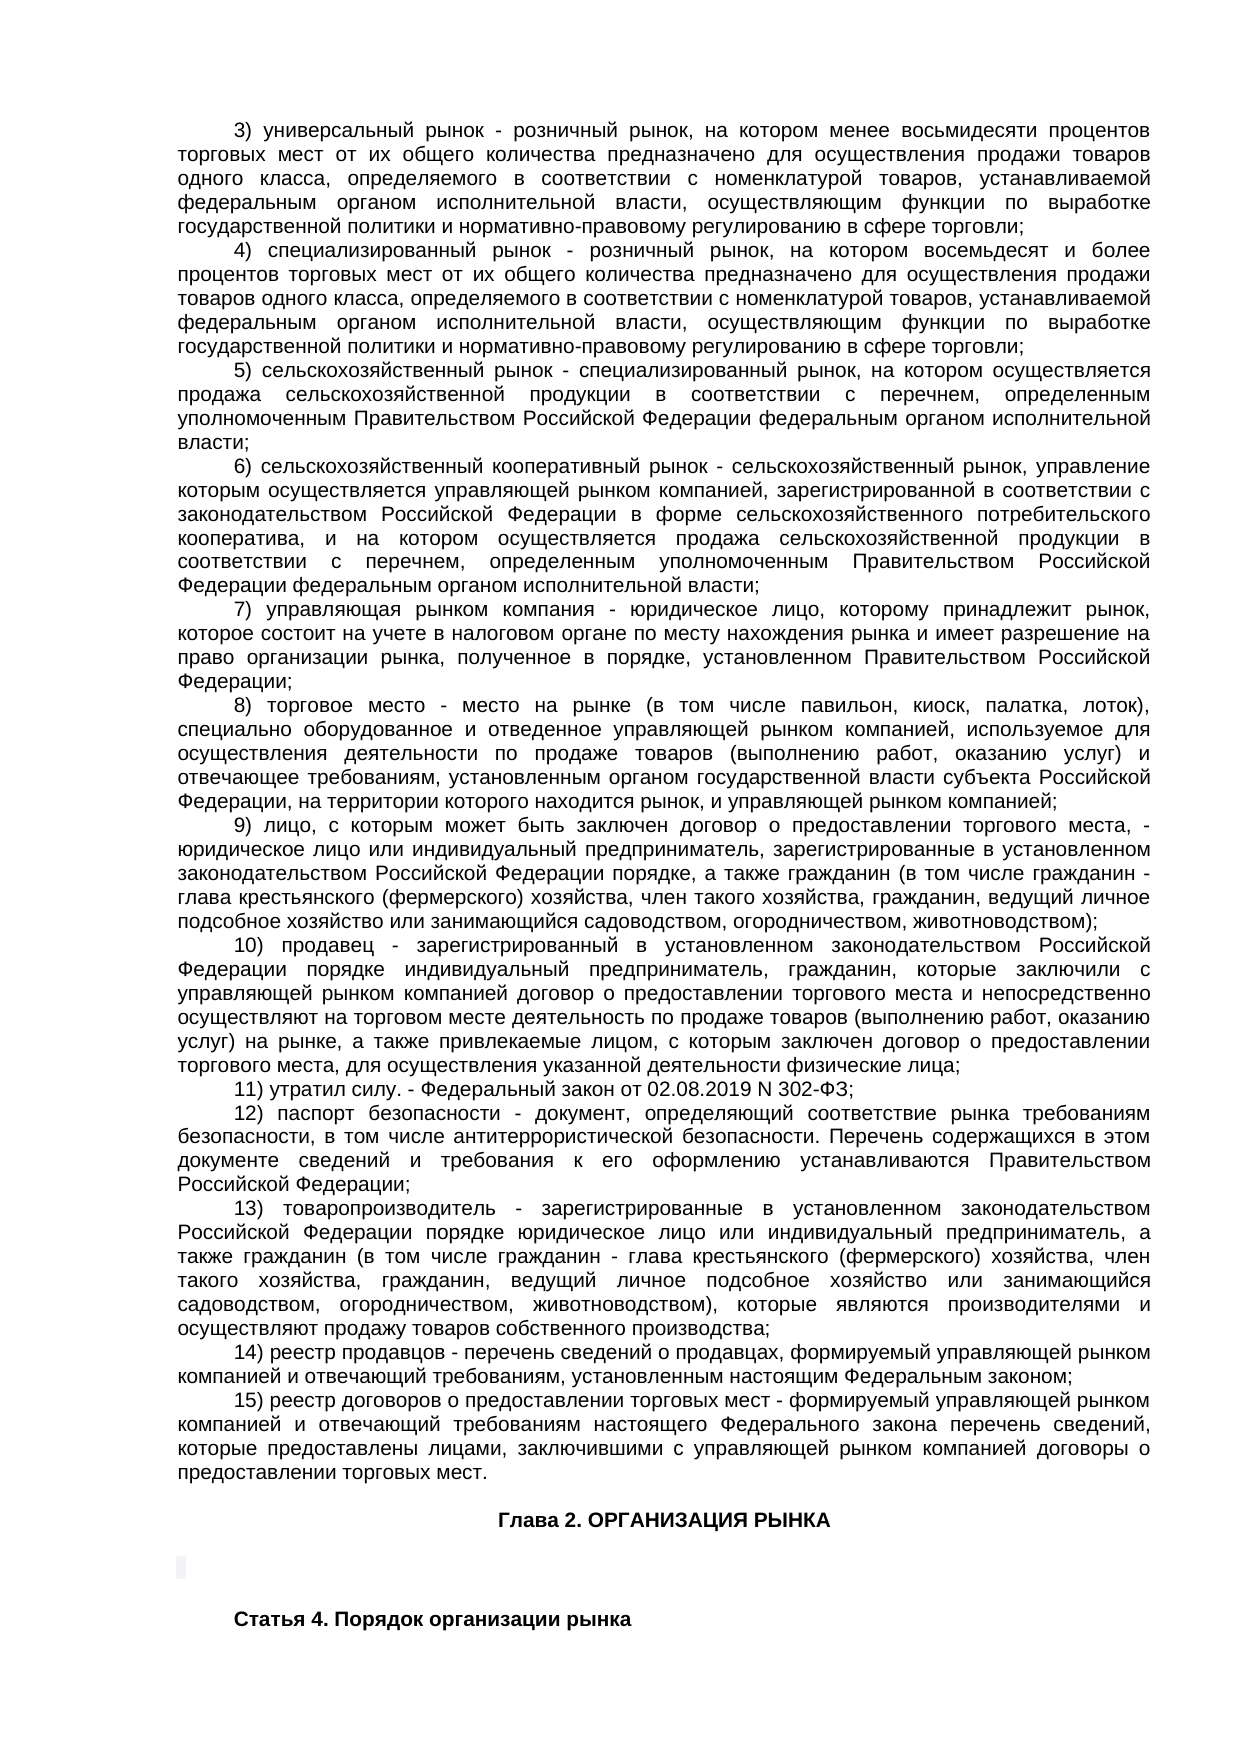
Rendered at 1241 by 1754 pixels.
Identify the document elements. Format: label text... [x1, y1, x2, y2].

text 15) реестр договоров о предоставлении торговых мест - формируемый управляющей рынком компанией и отвечающий требованиям настоящего Федерального закона перечень сведений, которые предоставлены лицами, заключившими с управляющей рынком компанией договоры о предоставлении торговых мест. [177, 1388, 1152, 1484]
text 12) паспорт безопасности - документ, определяющий соответствие рынка требованиям безопасности, в том числе антитеррористической безопасности. Перечень содержащихся в этом документе сведений и требования к его оформлению устанавливаются Правительством Российской Федерации; [177, 1100, 1152, 1196]
text 4) специализированный рынок - розничный рынок, на котором восемьдесят и более процентов торговых мест от их общего количества предназначено для осуществления продажи товаров одного класса, определяемого в соответствии с номенклатурой товаров, устанавливаемой федеральным органом исполнительной власти, осуществляющим функции по выработке государственной политики и нормативно-правовому регулированию в сфере торговли; [177, 238, 1152, 358]
title Глава 2. ОРГАНИЗАЦИЯ РЫНКА [177, 1508, 1152, 1532]
text 7) управляющая рынком компания - юридическое лицо, которому принадлежит рынок, которое состоит на учете в налоговом органе по месту нахождения рынка и имеет разрешение на право организации рынка, полученное в порядке, установленном Правительством Российской Федерации; [177, 597, 1152, 693]
text 8) торговое место - место на рынке (в том числе павильон, киоск, палатка, лоток), специально оборудованное и отведенное управляющей рынком компанией, используемое для осуществления деятельности по продаже товаров (выполнению работ, оказанию услуг) и отвечающее требованиям, установленным органом государственной власти субъекта Российской Федерации, на территории которого находится рынок, и управляющей рынком компанией; [177, 693, 1152, 813]
table_header [176, 1556, 186, 1579]
text 6) сельскохозяйственный кооперативный рынок - сельскохозяйственный рынок, управление которым осуществляется управляющей рынком компанией, зарегистрированной в соответствии с законодательством Российской Федерации в форме сельскохозяйственного потребительского кооператива, и на котором осуществляется продажа сельскохозяйственной продукции в соответствии с перечнем, определенным уполномоченным Правительством Российской Федерации федеральным органом исполнительной власти; [177, 453, 1152, 597]
title Статья 4. Порядок организации рынка [177, 1607, 1152, 1631]
text 13) товаропроизводитель - зарегистрированные в установленном законодательством Российской Федерации порядке юридическое лицо или индивидуальный предприниматель, а также гражданин (в том числе гражданин - глава крестьянского (фермерского) хозяйства, член такого хозяйства, гражданин, ведущий личное подсобное хозяйство или занимающийся садоводством, огородничеством, животноводством), которые являются производителями и осуществляют продажу товаров собственного производства; [177, 1196, 1152, 1340]
text 10) продавец - зарегистрированный в установленном законодательством Российской Федерации порядке индивидуальный предприниматель, гражданин, которые заключили с управляющей рынком компанией договор о предоставлении торгового места и непосредственно осуществляют на торговом месте деятельность по продаже товаров (выполнению работ, оказанию услуг) на рынке, а также привлекаемые лицом, с которым заключен договор о предоставлении торгового места, для осуществления указанной деятельности физические лица; [177, 933, 1152, 1076]
text 11) утратил силу. - Федеральный закон от 02.08.2019 N 302-ФЗ; [177, 1076, 1152, 1100]
text 14) реестр продавцов - перечень сведений о продавцах, формируемый управляющей рынком компанией и отвечающий требованиям, установленным настоящим Федеральным законом; [177, 1340, 1152, 1388]
text 9) лицо, с которым может быть заключен договор о предоставлении торгового места, - юридическое лицо или индивидуальный предприниматель, зарегистрированные в установленном законодательством Российской Федерации порядке, а также гражданин (в том числе гражданин - глава крестьянского (фермерского) хозяйства, член такого хозяйства, гражданин, ведущий личное подсобное хозяйство или занимающийся садоводством, огородничеством, животноводством); [177, 813, 1152, 933]
text 3) универсальный рынок - розничный рынок, на котором менее восьмидесяти процентов торговых мест от их общего количества предназначено для осуществления продажи товаров одного класса, определяемого в соответствии с номенклатурой товаров, устанавливаемой федеральным органом исполнительной власти, осуществляющим функции по выработке государственной политики и нормативно-правовому регулированию в сфере торговли; [177, 118, 1152, 238]
text 5) сельскохозяйственный рынок - специализированный рынок, на котором осуществляется продажа сельскохозяйственной продукции в соответствии с перечнем, определенным уполномоченным Правительством Российской Федерации федеральным органом исполнительной власти; [177, 358, 1152, 453]
